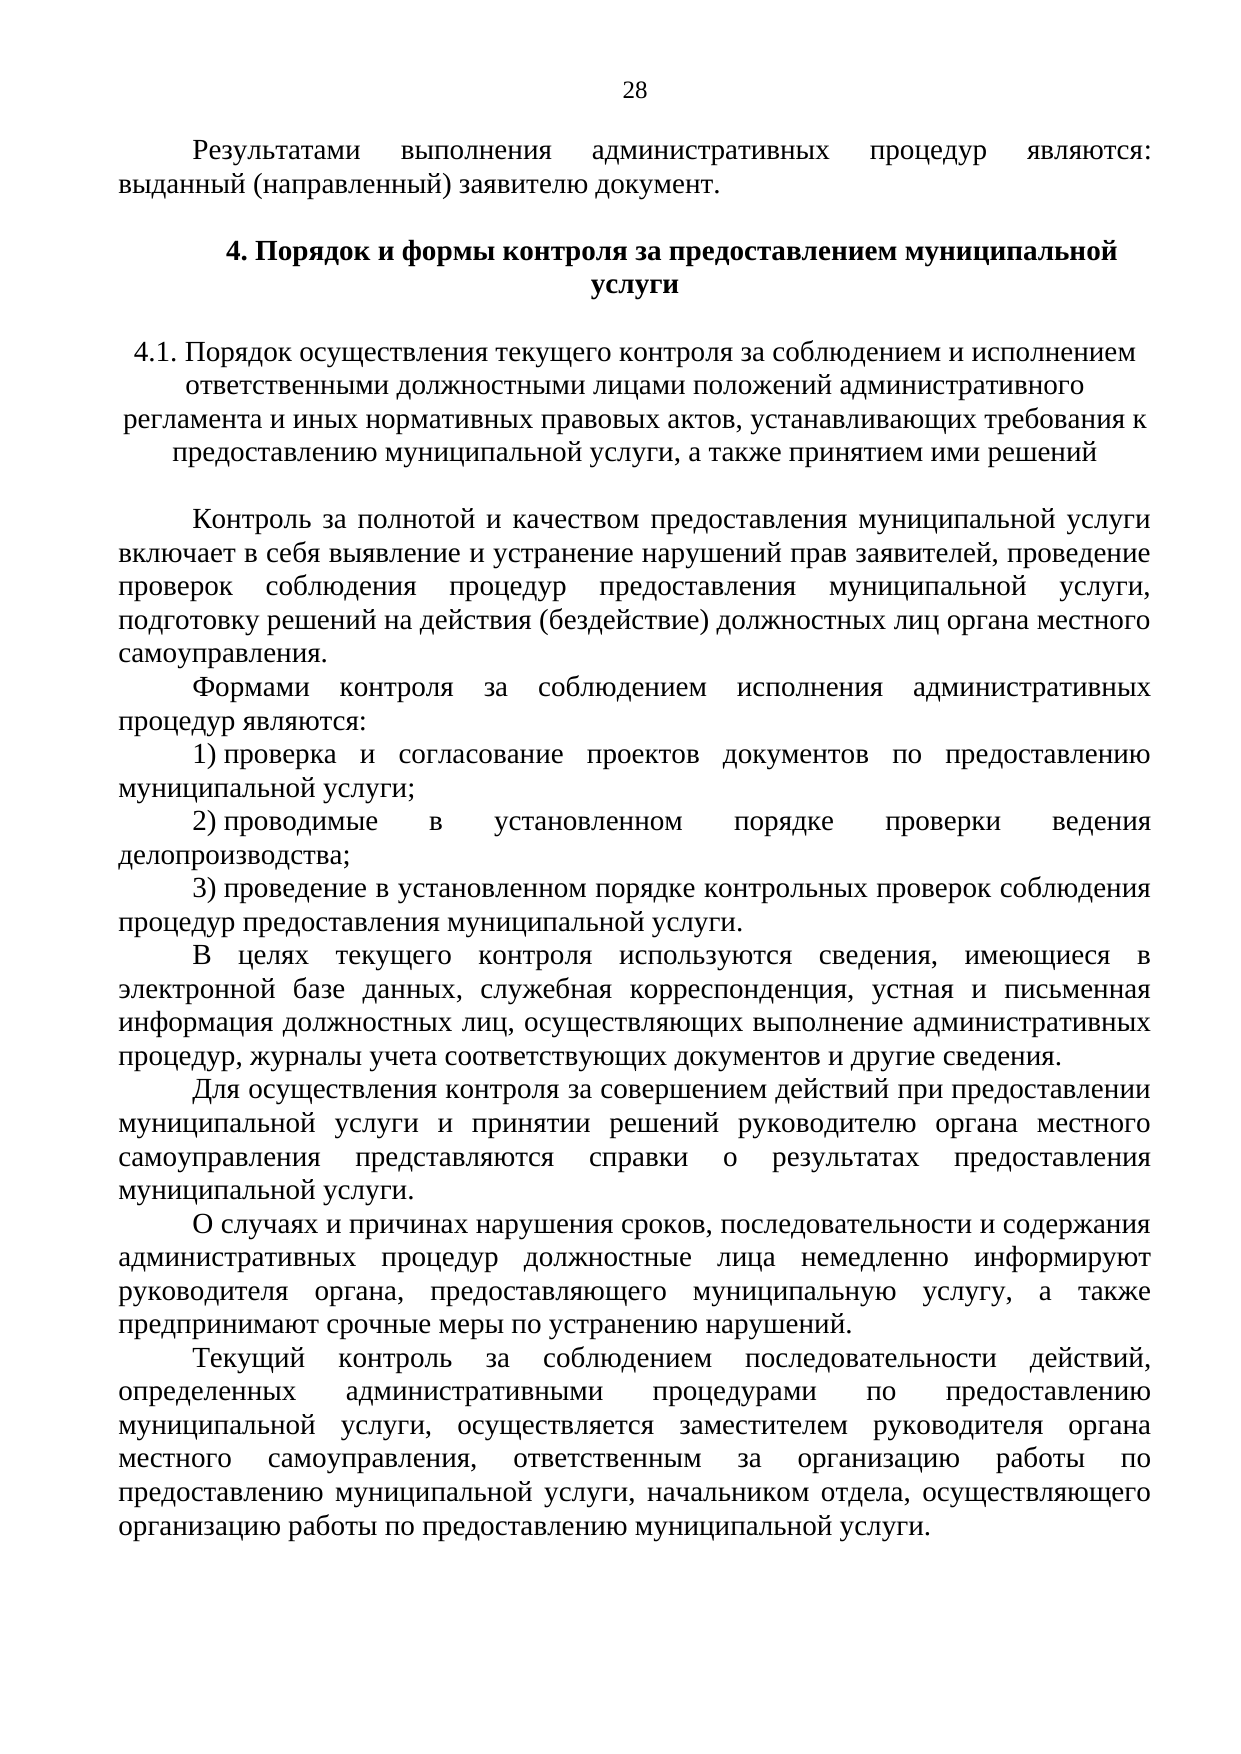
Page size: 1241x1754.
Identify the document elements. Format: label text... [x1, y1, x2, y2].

text О случаях и причинах нарушения сроков, последовательности и содержания административных процедур должностные лица немедленно информируют руководителя органа, предоставляющего муниципальную услугу, а также предпринимают срочные меры по устранению нарушений. [118, 1206, 1152, 1340]
text 4. Порядок и формы контроля за предоставлением муниципальной услуги [118, 233, 1152, 300]
text 3) проведение в установленном порядке контрольных проверок соблюдения процедур предоставления муниципальной услуги. [118, 870, 1152, 937]
text 2) проводимые в установленном порядке проверки ведения делопроизводства; [118, 803, 1152, 870]
text Для осуществления контроля за совершением действий при предоставлении муниципальной услуги и принятии решений руководителю органа местного самоуправления представляются справки о результатах предоставления муниципальной услуги. [118, 1072, 1152, 1206]
text В целях текущего контроля используются сведения, имеющиеся в электронной базе данных, служебная корреспонденция, устная и письменная информация должностных лиц, осуществляющих выполнение административных процедур, журналы учета соответствующих документов и другие сведения. [118, 937, 1152, 1072]
text 1) проверка и согласование проектов документов по предоставлению муниципальной услуги; [118, 736, 1152, 803]
text 4.1. Порядок осуществления текущего контроля за соблюдением и исполнением ответственными должностными лицами положений административного регламента и иных нормативных правовых актов, устанавливающих требования к предоставлению муниципальной услуги, а также принятием ими решений [118, 334, 1152, 468]
text Результатами выполнения административных процедур являются: выданный (направленный) заявителю документ. [118, 132, 1152, 199]
text Текущий контроль за соблюдением последовательности действий, определенных административными процедурами по предоставлению муниципальной услуги, осуществляется заместителем руководителя органа местного самоуправления, ответственным за организацию работы по предоставлению муниципальной услуги, начальником отдела, осуществляющего организацию работы по предоставлению муниципальной услуги. [118, 1340, 1152, 1541]
text Контроль за полнотой и качеством предоставления муниципальной услуги включает в себя выявление и устранение нарушений прав заявителей, проведение проверок соблюдения процедур предоставления муниципальной услуги, подготовку решений на действия (бездействие) должностных лиц органа местного самоуправления. [118, 501, 1152, 669]
text Формами контроля за соблюдением исполнения административных процедур являются: [118, 669, 1152, 736]
